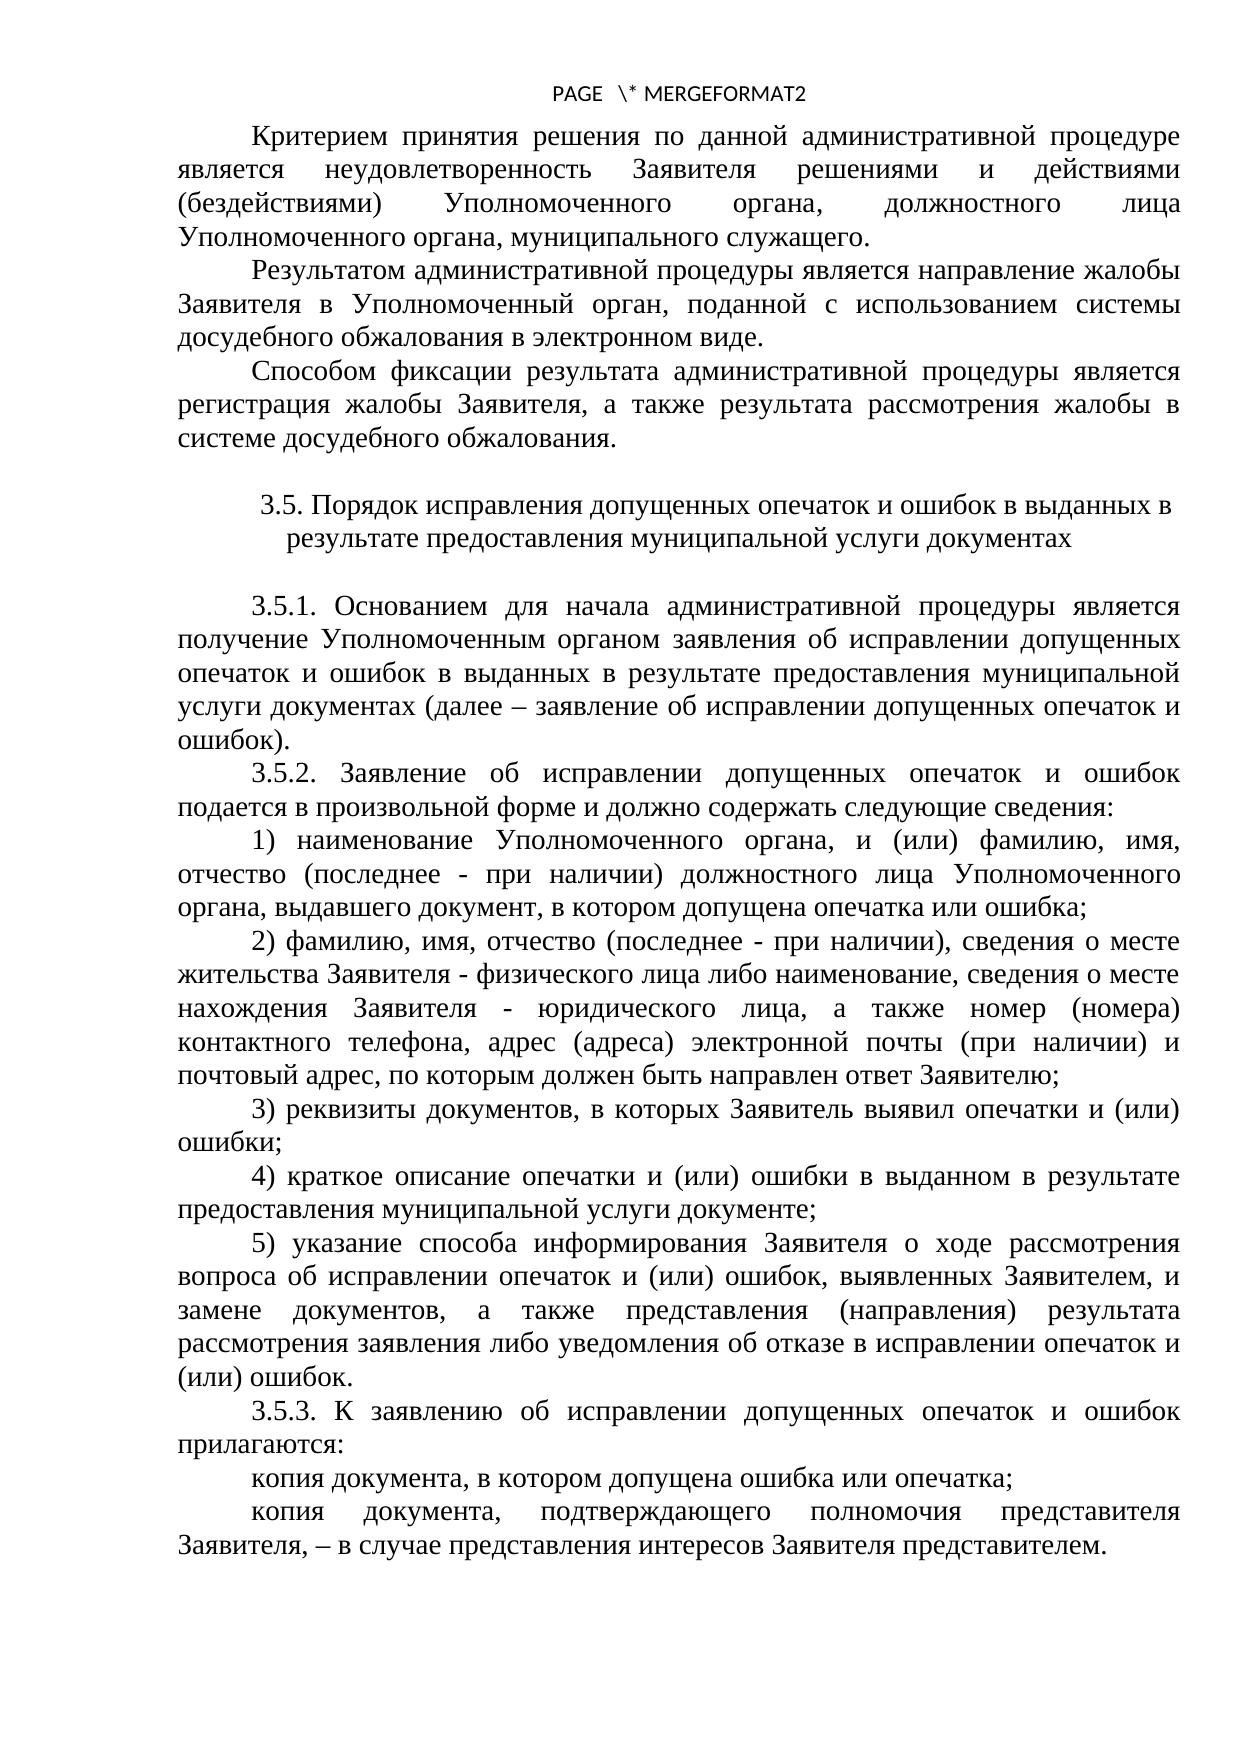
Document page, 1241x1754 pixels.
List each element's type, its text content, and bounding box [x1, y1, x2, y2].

text Результатом административной процедуры является направление жалобы Заявителя в Уполномоченный орган, поданной с использованием системы досудебного обжалования в электронном виде. [177, 252, 1181, 353]
text 5) указание способа информирования Заявителя о ходе рассмотрения вопроса об исправлении опечаток и (или) ошибок, выявленных Заявителем, и замене документов, а также представления (направления) результата рассмотрения заявления либо уведомления об отказе в исправлении опечаток и (или) ошибок. [177, 1225, 1181, 1393]
text 3.5. Порядок исправления допущенных опечаток и ошибок в выданных в результате предоставления муниципальной услуги документах [177, 487, 1181, 554]
text 4) краткое описание опечатки и (или) ошибки в выданном в результате предоставления муниципальной услуги документе; [177, 1158, 1181, 1225]
text 3) реквизиты документов, в которых Заявитель выявил опечатки и (или) ошибки; [177, 1091, 1181, 1158]
text Критерием принятия решения по данной административной процедуре является неудовлетворенность Заявителя решениями и действиями (бездействиями) Уполномоченного органа, должностного лица Уполномоченного органа, муниципального служащего. [177, 118, 1181, 252]
text 3.5.1. Основанием для начала административной процедуры является получение Уполномоченным органом заявления об исправлении допущенных опечаток и ошибок в выданных в результате предоставления муниципальной услуги документах (далее – заявление об исправлении допущенных опечаток и ошибок). [177, 588, 1181, 755]
text 2) фамилию, имя, отчество (последнее - при наличии), сведения о месте жительства Заявителя - физического лица либо наименование, сведения о месте нахождения Заявителя - юридического лица, а также номер (номера) контактного телефона, адрес (адреса) электронной почты (при наличии) и почтовый адрес, по которым должен быть направлен ответ Заявителю; [177, 923, 1181, 1091]
text копия документа, подтверждающего полномочия представителя Заявителя, – в случае представления интересов Заявителя представителем. [177, 1493, 1181, 1560]
text Способом фиксации результата административной процедуры является регистрация жалобы Заявителя, а также результата рассмотрения жалобы в системе досудебного обжалования. [177, 353, 1181, 453]
text 3.5.2. Заявление об исправлении допущенных опечаток и ошибок подается в произвольной форме и должно содержать следующие сведения: [177, 755, 1181, 822]
text копия документа, в котором допущена ошибка или опечатка; [177, 1460, 1181, 1493]
text 3.5.3. К заявлению об исправлении допущенных опечаток и ошибок прилагаются: [177, 1393, 1181, 1460]
text 1) наименование Уполномоченного органа, и (или) фамилию, имя, отчество (последнее - при наличии) должностного лица Уполномоченного органа, выдавшего документ, в котором допущена опечатка или ошибка; [177, 822, 1181, 923]
